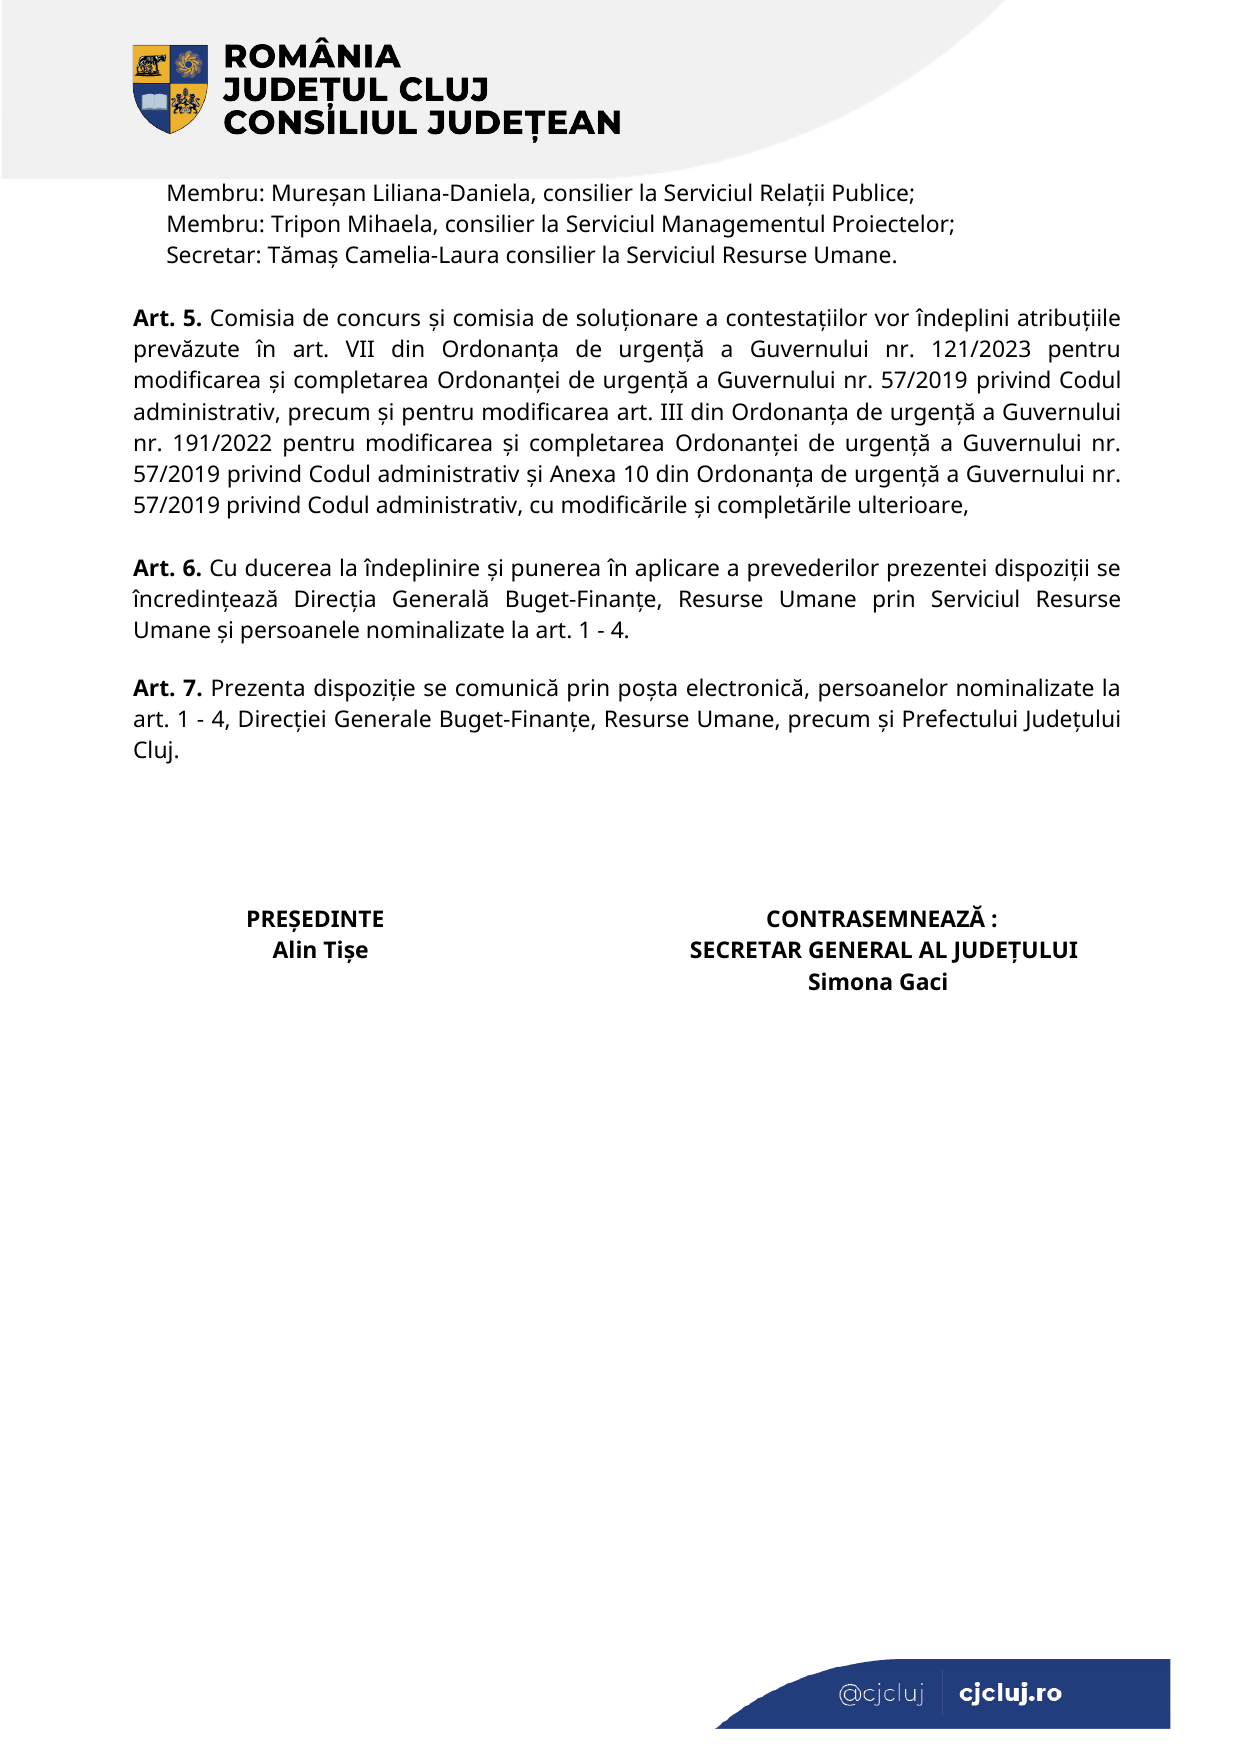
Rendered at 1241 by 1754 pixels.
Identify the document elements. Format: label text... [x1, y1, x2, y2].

picture [714, 1659, 1171, 1729]
text Art. 5. Comisia de concurs și comisia de soluționare a contestațiilor vor îndeplini atribuțiile prevăzute în art. VII din Ordonanţa de urgenţă a Guvernului nr. 121/2023 pentru modificarea şi completarea Ordonanţei de urgenţă a Guvernului nr. 57/2019 privind Codul administrativ, precum şi pentru modificarea art. III din Ordonanţa de urgenţă a Guvernului nr. 191/2022 pentru modificarea şi completarea Ordonanţei de urgenţă a Guvernului nr. 57/2019 privind Codul administrativ și Anexa 10 din Ordonanţa de urgenţă a Guvernului nr. 57/2019 privind Codul administrativ, cu modificările și completările ulterioare, [133, 302, 1122, 521]
text Art. 7. Prezenta dispoziţie se comunică prin poșta electronică, persoanelor nominalizate la art. 1 - 4, Direcţiei Generale Buget-Finanţe, Resurse Umane, precum şi Prefectului Judeţului Cluj. [133, 672, 1122, 766]
text Simona Gaci [133, 966, 1122, 997]
text PREȘEDINTE CONTRASEMNEAZĂ : [133, 903, 1122, 934]
text Membru: Tripon Mihaela, consilier la Serviciul Managementul Proiectelor; [166, 208, 1122, 239]
text Secretar: Tămaș Camelia-Laura consilier la Serviciul Resurse Umane. [166, 239, 1122, 271]
text Membru: Mureșan Liliana-Daniela, consilier la Serviciul Relații Publice; [166, 177, 1122, 208]
picture [132, 37, 620, 143]
text Alin Tișe SECRETAR GENERAL AL JUDEŢULUI [177, 934, 1122, 966]
text Art. 6. Cu ducerea la îndeplinire şi punerea în aplicare a prevederilor prezentei dispoziţii se încredinţează Direcţia Generală Buget-Finanţe, Resurse Umane prin Serviciul Resurse Umane și persoanele nominalizate la art. 1 - 4. [133, 552, 1122, 646]
